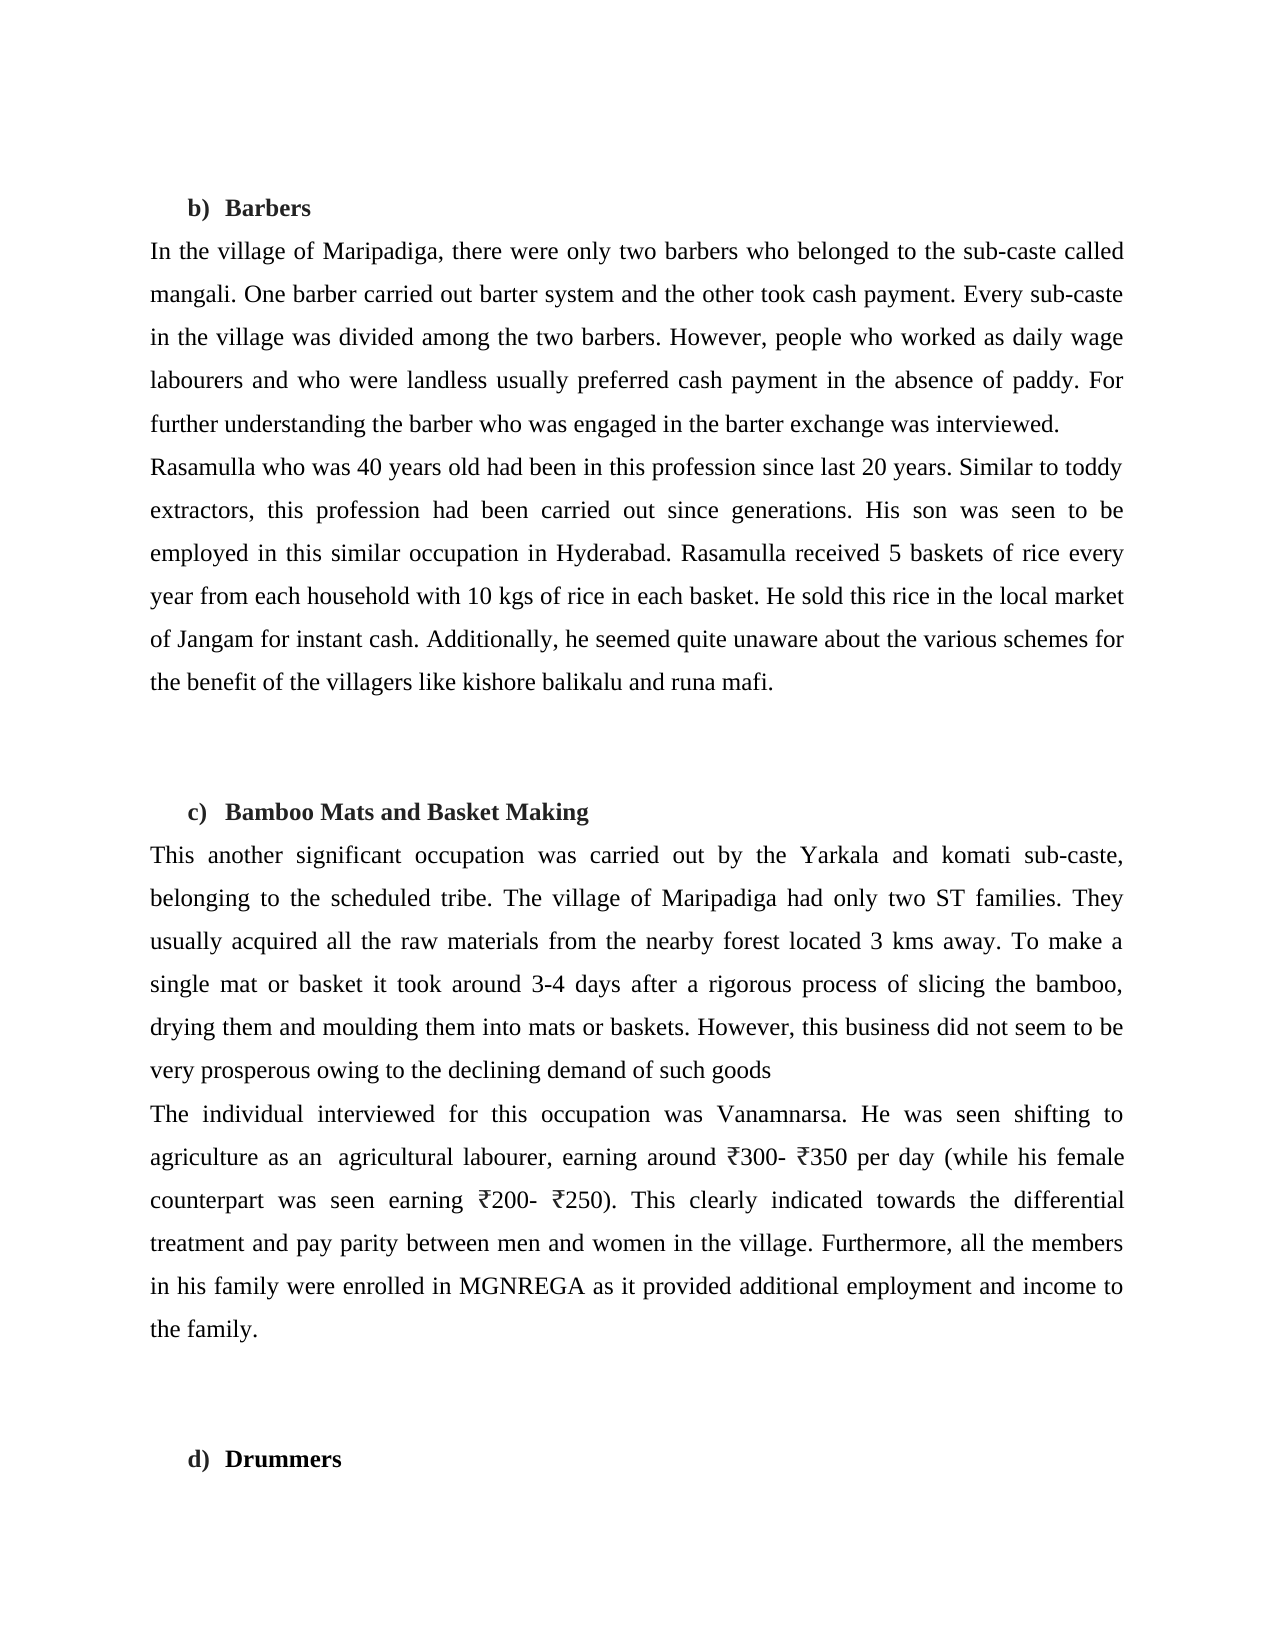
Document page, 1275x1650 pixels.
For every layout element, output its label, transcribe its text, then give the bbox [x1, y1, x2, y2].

list Drummers [187, 1444, 1125, 1472]
list Bamboo Mats and Basket Making [187, 797, 1125, 826]
list Barbers [187, 193, 1125, 222]
text The individual interviewed for this occupation was Vanamnarsa. He was seen shifting to agriculture as an agricultural labourer, earning around ₹300- ₹350 per day (while his female counterpart was seen earning ₹200- ₹250). This clearly indicated towards the differential treatment and pay parity between men and women in the village. Furthermore, all the members in his family were enrolled in MGNREGA as it provided additional employment and income to the family. [150, 1099, 1125, 1343]
text Rasamulla who was 40 years old had been in this profession since last 20 years. Similar to toddy extractors, this profession had been carried out since generations. His son was seen to be employed in this similar occupation in Hyderabad. Rasamulla received 5 baskets of rice every year from each household with 10 kgs of rice in each basket. He sold this rice in the local market of Jangam for instant cash. Additionally, he seemed quite unaware about the various schemes for the benefit of the villagers like kishore balikalu and runa mafi. [150, 452, 1125, 696]
text This another significant occupation was carried out by the Yarkala and komati sub-caste, belonging to the scheduled tribe. The village of Maripadiga had only two ST families. They usually acquired all the raw materials from the nearby forest located 3 kms away. To make a single mat or basket it took around 3-4 days after a rigorous process of slicing the bamboo, drying them and moulding them into mats or baskets. However, this business did not seem to be very prosperous owing to the declining demand of such goods [150, 840, 1125, 1084]
text In the village of Maripadiga, there were only two barbers who belonged to the sub-caste called mangali. One barber carried out barter system and the other took cash payment. Every sub-caste in the village was divided among the two barbers. However, people who worked as daily wage labourers and who were landless usually preferred cash payment in the absence of paddy. For further understanding the barber who was engaged in the barter exchange was interviewed. [150, 236, 1125, 437]
